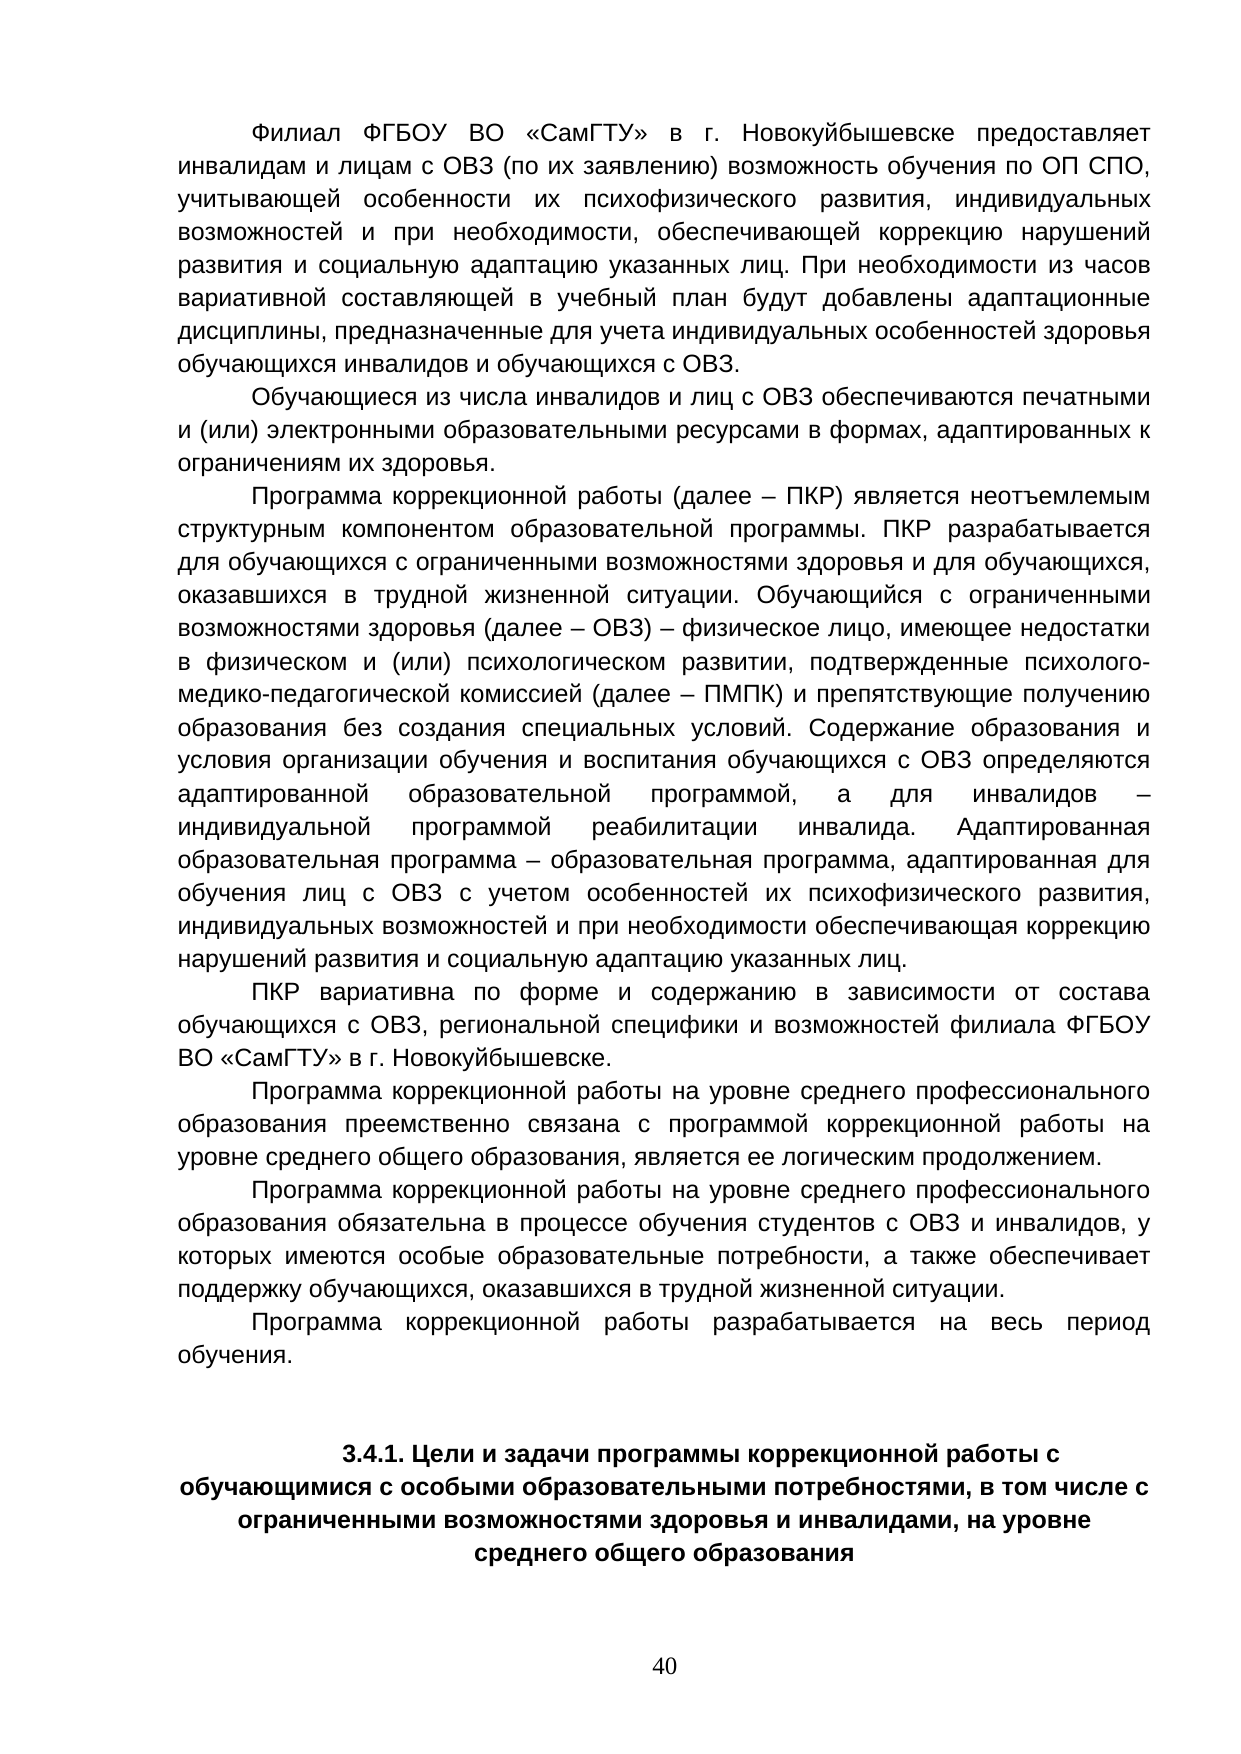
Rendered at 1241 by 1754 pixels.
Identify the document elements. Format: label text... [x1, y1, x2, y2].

text Программа коррекционной работы на уровне среднего профессионального образования преемственно связана с программой коррекционной работы на уровне среднего общего образования, является ее логическим продолжением. [177, 1076, 1152, 1171]
text Программа коррекционной работы разрабатывается на весь период обучения. [177, 1307, 1152, 1369]
text Филиал ФГБОУ ВО «СамГТУ» в г. Новокуйбышевске предоставляет инвалидам и лицам с ОВЗ (по их заявлению) возможность обучения по ОП СПО, учитывающей особенности их психофизического развития, индивидуальных возможностей и при необходимости, обеспечивающей коррекцию нарушений развития и социальную адаптацию указанных лиц. При необходимости из часов вариативной составляющей в учебный план будут добавлены адаптационные дисциплины, предназначенные для учета индивидуальных особенностей здоровья обучающихся инвалидов и обучающихся с ОВЗ. [177, 118, 1152, 378]
text 3.4.1. Цели и задачи программы коррекционной работы с обучающимися с особыми образовательными потребностями, в том числе с ограниченными возможностями здоровья и инвалидами, на уровне среднего общего образования [177, 1439, 1152, 1567]
text Программа коррекционной работы (далее – ПКР) является неотъемлемым структурным компонентом образовательной программы. ПКР разрабатывается для обучающихся с ограниченными возможностями здоровья и для обучающихся, оказавшихся в трудной жизненной ситуации. Обучающийся с ограниченными возможностями здоровья (далее – ОВЗ) – физическое лицо, имеющее недостатки в физическом и (или) психологическом развитии, подтвержденные психолого-медико-педагогической комиссией (далее – ПМПК) и препятствующие получению образования без создания специальных условий. Содержание образования и условия организации обучения и воспитания обучающихся с ОВЗ определяются адаптированной образовательной программой, а для инвалидов – индивидуальной программой реабилитации инвалида. Адаптированная образовательная программа – образовательная программа, адаптированная для обучения лиц с ОВЗ с учетом особенностей их психофизического развития, индивидуальных возможностей и при необходимости обеспечивающая коррекцию нарушений развития и социальную адаптацию указанных лиц. [177, 481, 1152, 972]
text Программа коррекционной работы на уровне среднего профессионального образования обязательна в процессе обучения студентов с ОВЗ и инвалидов, у которых имеются особые образовательные потребности, а также обеспечивает поддержку обучающихся, оказавшихся в трудной жизненной ситуации. [177, 1175, 1152, 1303]
text ПКР вариативна по форме и содержанию в зависимости от состава обучающихся с ОВЗ, региональной специфики и возможностей филиала ФГБОУ ВО «СамГТУ» в г. Новокуйбышевске. [177, 977, 1152, 1071]
text Обучающиеся из числа инвалидов и лиц с ОВЗ обеспечиваются печатными и (или) электронными образовательными ресурсами в формах, адаптированных к ограничениям их здоровья. [177, 382, 1152, 477]
